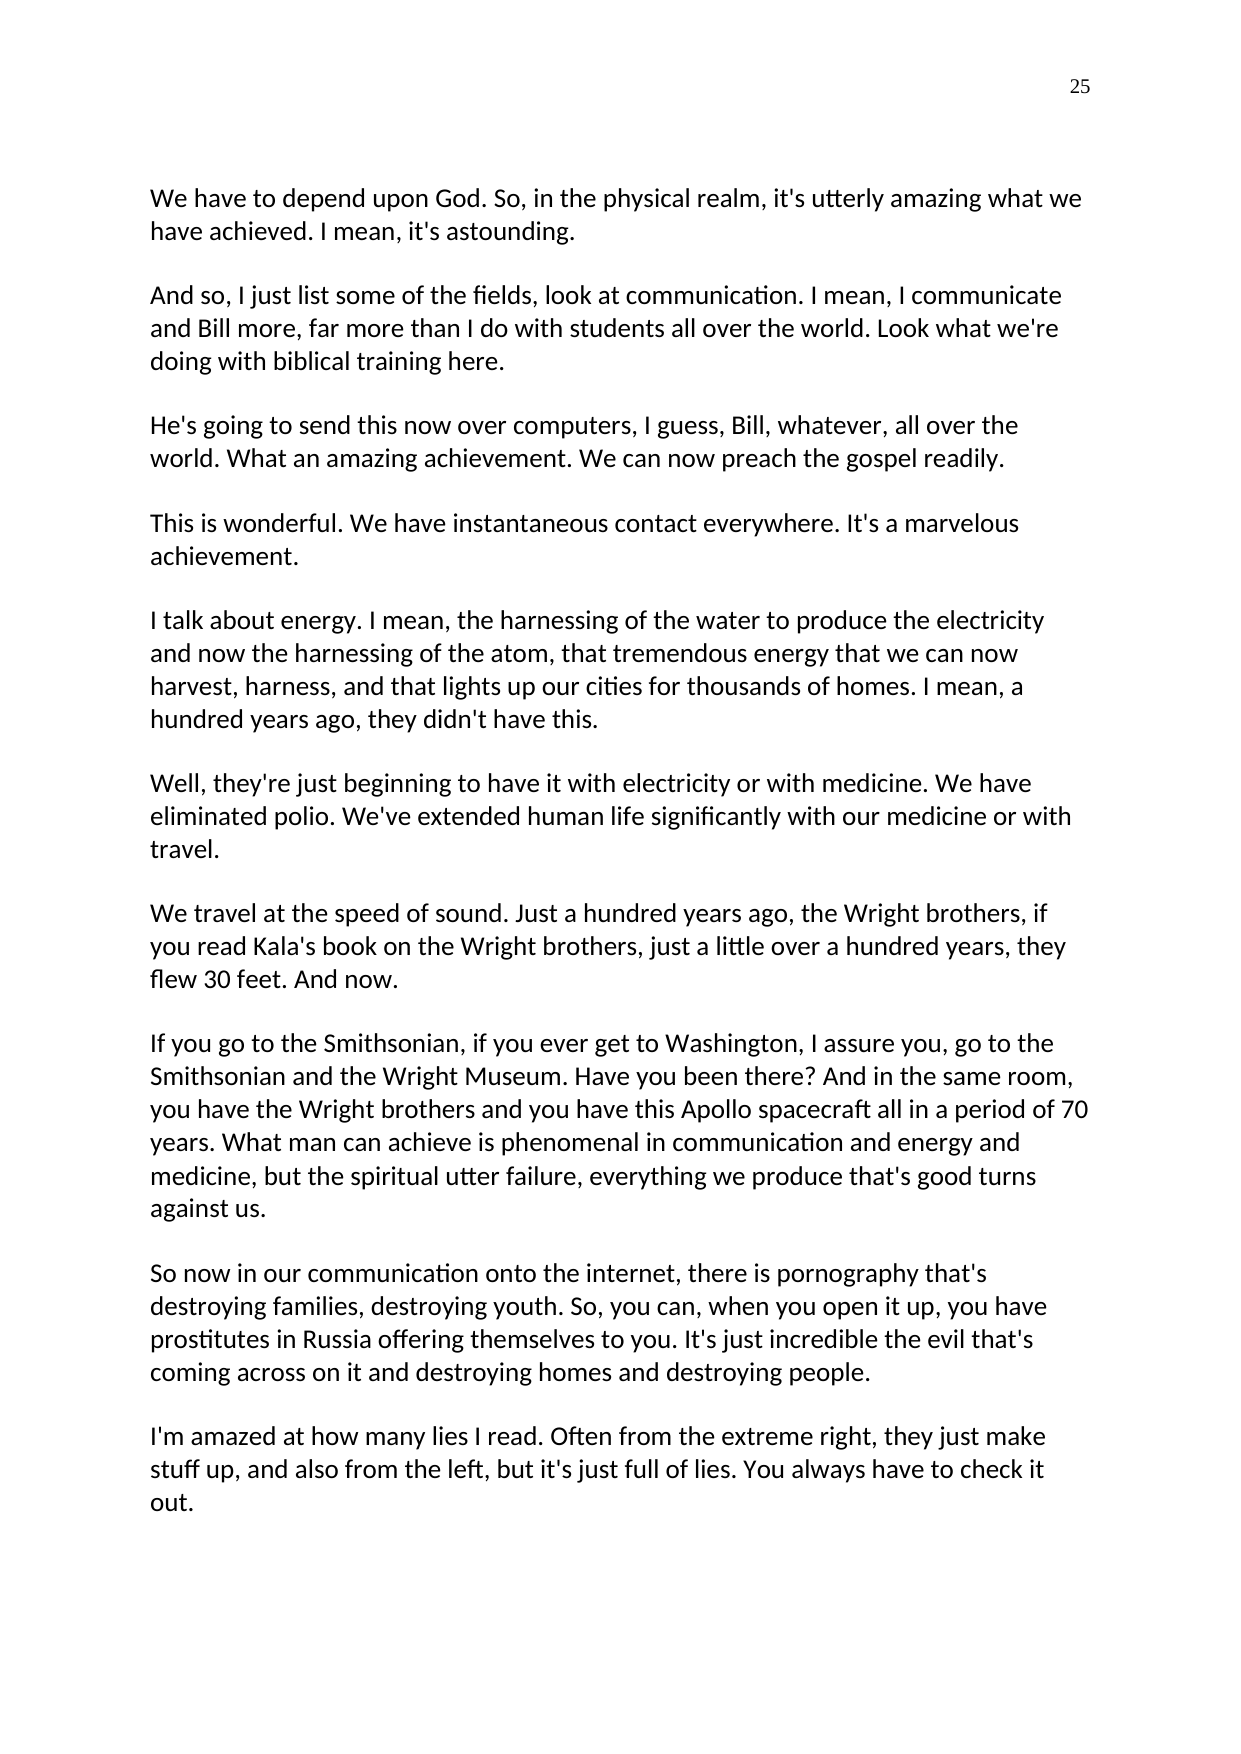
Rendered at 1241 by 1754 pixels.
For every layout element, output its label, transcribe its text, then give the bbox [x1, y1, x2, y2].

text We travel at the speed of sound. Just a hundred years ago, the Wright brothers, if you read Kala's book on the Wright brothers, just a little over a hundred years, they flew 30 feet. And now. [150, 896, 1090, 995]
text He's going to send this now over computers, I guess, Bill, whatever, all over the world. What an amazing achievement. We can now preach the gospel readily. [150, 408, 1090, 474]
text I talk about energy. I mean, the harnessing of the water to produce the electricity and now the harnessing of the atom, that tremendous energy that we can now harvest, harness, and that lights up our cities for thousands of homes. I mean, a hundred years ago, they didn't have this. [150, 603, 1090, 735]
text Well, they're just beginning to have it with electricity or with medicine. We have eliminated polio. We've extended human life significantly with our medicine or with travel. [150, 766, 1090, 865]
text So now in our communication onto the internet, there is pornography that's destroying families, destroying youth. So, you can, when you open it up, you have prostitutes in Russia offering themselves to you. It's just incredible the evil that's coming across on it and destroying homes and destroying people. [150, 1256, 1090, 1388]
text And so, I just list some of the fields, look at communication. I mean, I communicate and Bill more, far more than I do with students all over the world. Look what we're doing with biblical training here. [150, 278, 1090, 377]
text We have to depend upon God. So, in the physical realm, it's utterly amazing what we have achieved. I mean, it's astounding. [150, 181, 1090, 247]
text If you go to the Smithsonian, if you ever get to Washington, I assure you, go to the Smithsonian and the Wright Museum. Have you been there? And in the same room, you have the Wright brothers and you have this Apollo spacecraft all in a period of 70 years. What man can achieve is phenomenal in communication and energy and medicine, but the spiritual utter failure, everything we produce that's good turns against us. [150, 1027, 1090, 1225]
text This is wonderful. We have instantaneous contact everywhere. It's a marvelous achievement. [150, 506, 1090, 572]
text I'm amazed at how many lies I read. Often from the extreme right, they just make stuff up, and also from the left, but it's just full of lies. You always have to check it out. [150, 1419, 1090, 1518]
